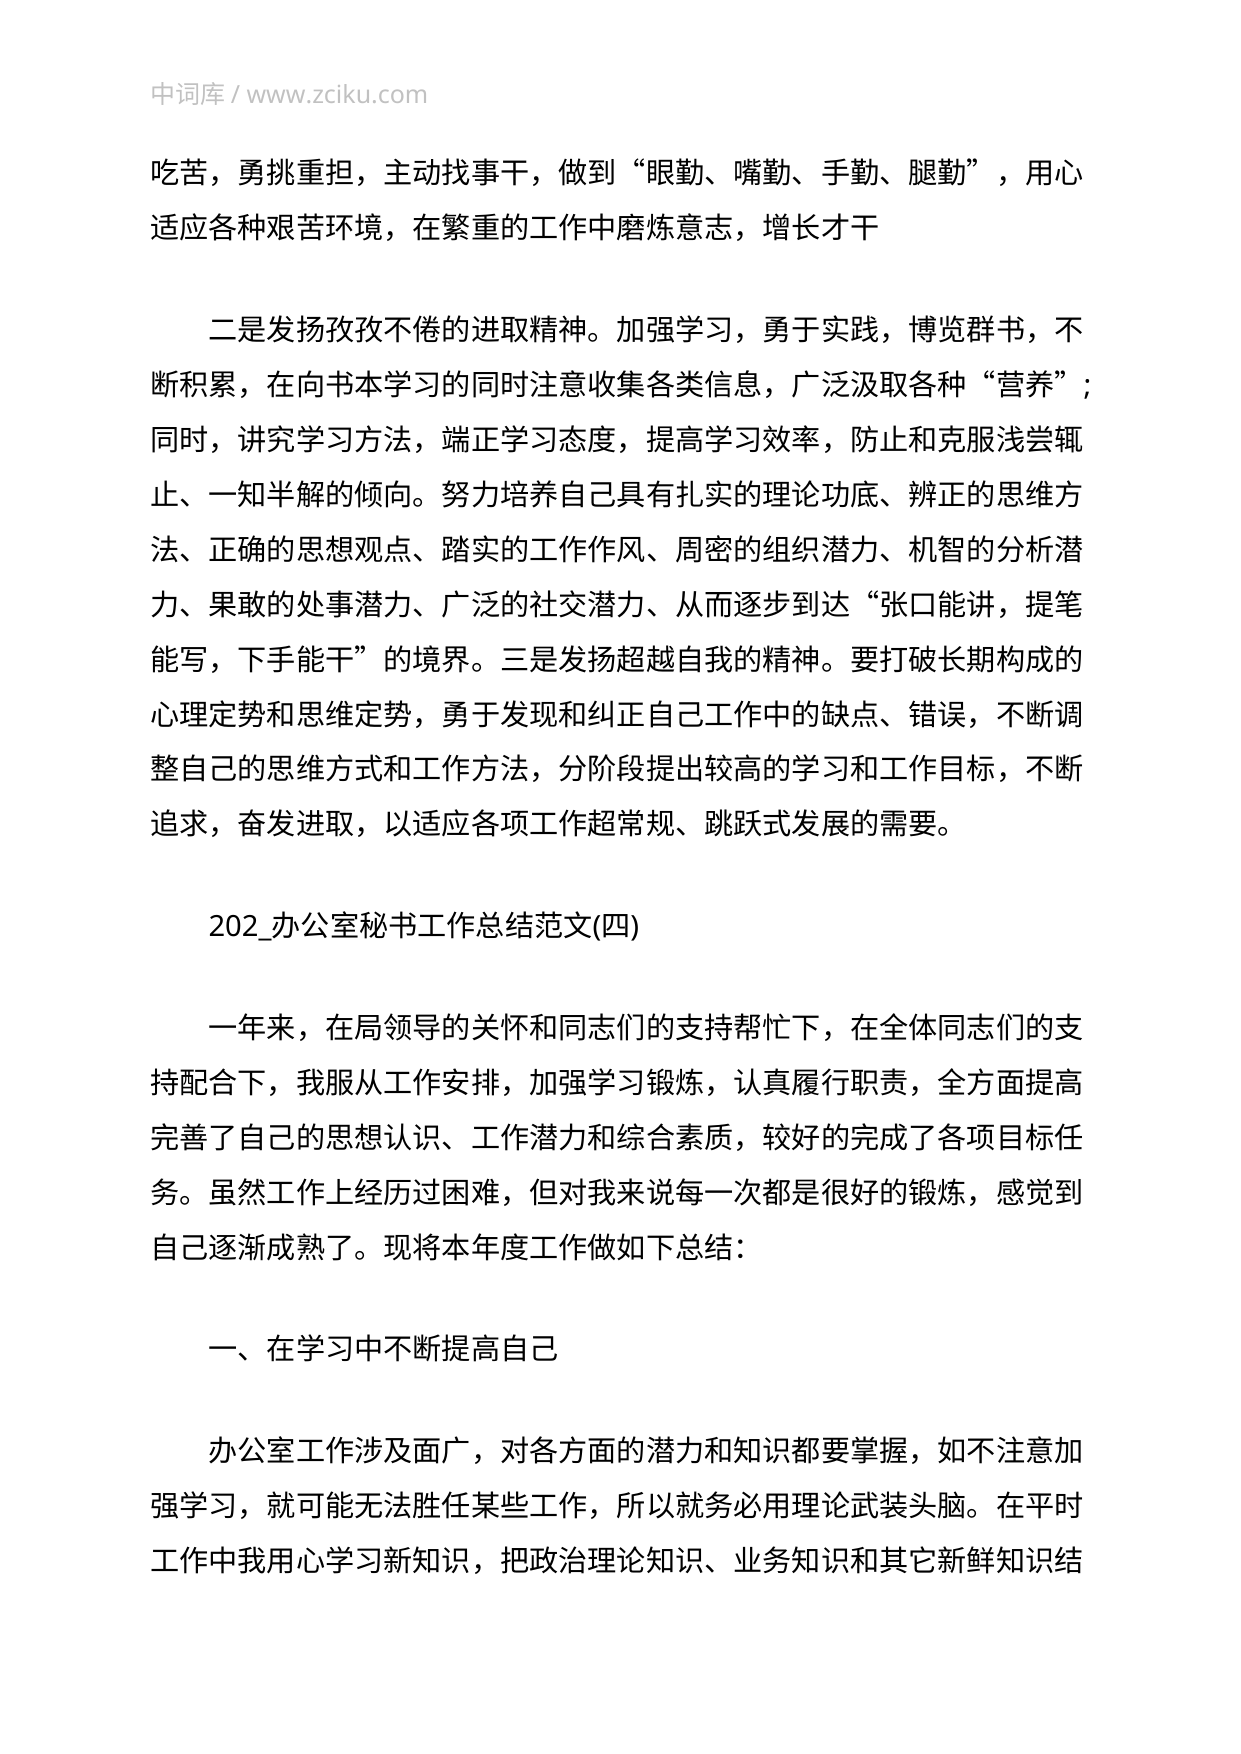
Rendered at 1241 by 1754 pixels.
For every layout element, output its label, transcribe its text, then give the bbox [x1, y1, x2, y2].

text 202_办公室秘书工作总结范文(四) [150, 903, 1090, 945]
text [150, 150, 1090, 247]
text 一、在学习中不断提高自己 [150, 1326, 1090, 1368]
text 一年来，在局领导的关怀和同志们的支持帮忙下，在全体同志们的支持配合下，我服从工作安排，加强学习锻炼，认真履行职责，全方面提高完善了自己的思想认识、工作潜力和综合素质，较好的完成了各项目标任务。虽然工作上经历过困难，但对我来说每一次都是很好的锻炼，感觉到自己逐渐成熟了。现将本年度工作做如下总结： [150, 1004, 1090, 1266]
text 二是发扬孜孜不倦的进取精神。加强学习，勇于实践，博览群书，不断积累，在向书本学习的同时注意收集各类信息，广泛汲取各种“营养”;同时，讲究学习方法，端正学习态度，提高学习效率，防止和克服浅尝辄止、一知半解的倾向。努力培养自己具有扎实的理论功底、辨正的思维方法、正确的思想观点、踏实的工作作风、周密的组织潜力、机智的分析潜力、果敢的处事潜力、广泛的社交潜力、从而逐步到达“张口能讲，提笔能写，下手能干”的境界。三是发扬超越自我的精神。要打破长期构成的心理定势和思维定势，勇于发现和纠正自己工作中的缺点、错误，不断调整自己的思维方式和工作方法，分阶段提出较高的学习和工作目标，不断追求，奋发进取，以适应各项工作超常规、跳跃式发展的需要。 [150, 307, 1090, 843]
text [150, 1428, 1090, 1580]
